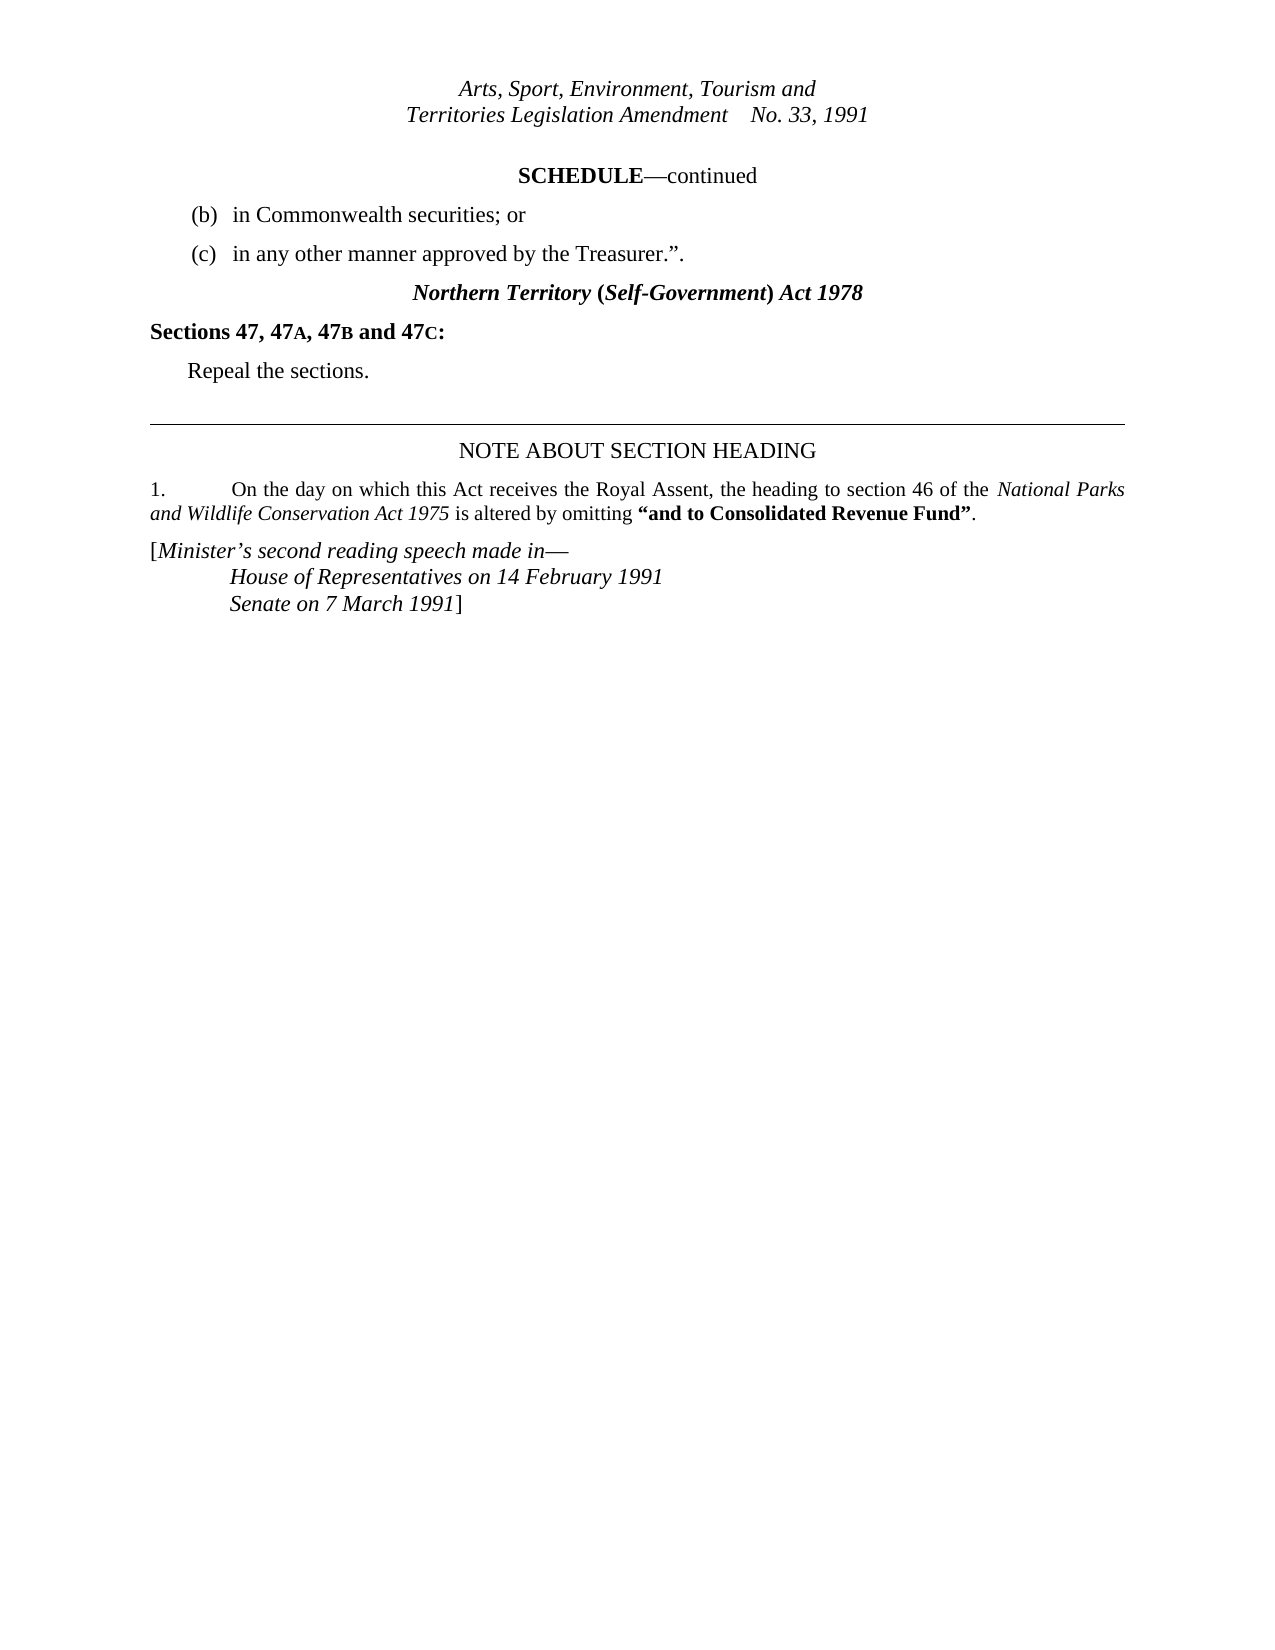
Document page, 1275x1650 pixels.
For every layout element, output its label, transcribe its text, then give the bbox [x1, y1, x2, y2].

text SCHEDULE—continued [150, 162, 1125, 189]
text House of Representatives on 14 February 1991 [229, 563, 1125, 590]
text Northern Territory (Self-Government) Act 1978 [150, 279, 1125, 305]
text (c) in any other manner approved by the Treasurer.”. [191, 240, 1125, 267]
text (b) in Commonwealth securities; or [191, 201, 1125, 228]
text NOTE ABOUT SECTION HEADING [150, 438, 1125, 464]
text 1. On the day on which this Act receives the Royal Assent, the heading to section 46 of the National Parks and Wildlife Conservation Act 1975 is altered by omitting “and to Consolidated Revenue Fund”. [150, 476, 1125, 524]
text Senate on 7 March 1991] [229, 590, 1125, 616]
text Sections 47, 47a, 47b and 47c: [150, 318, 1125, 344]
text Repeal the sections. [187, 357, 1125, 383]
text [Minister’s second reading speech made in— [150, 537, 1125, 563]
